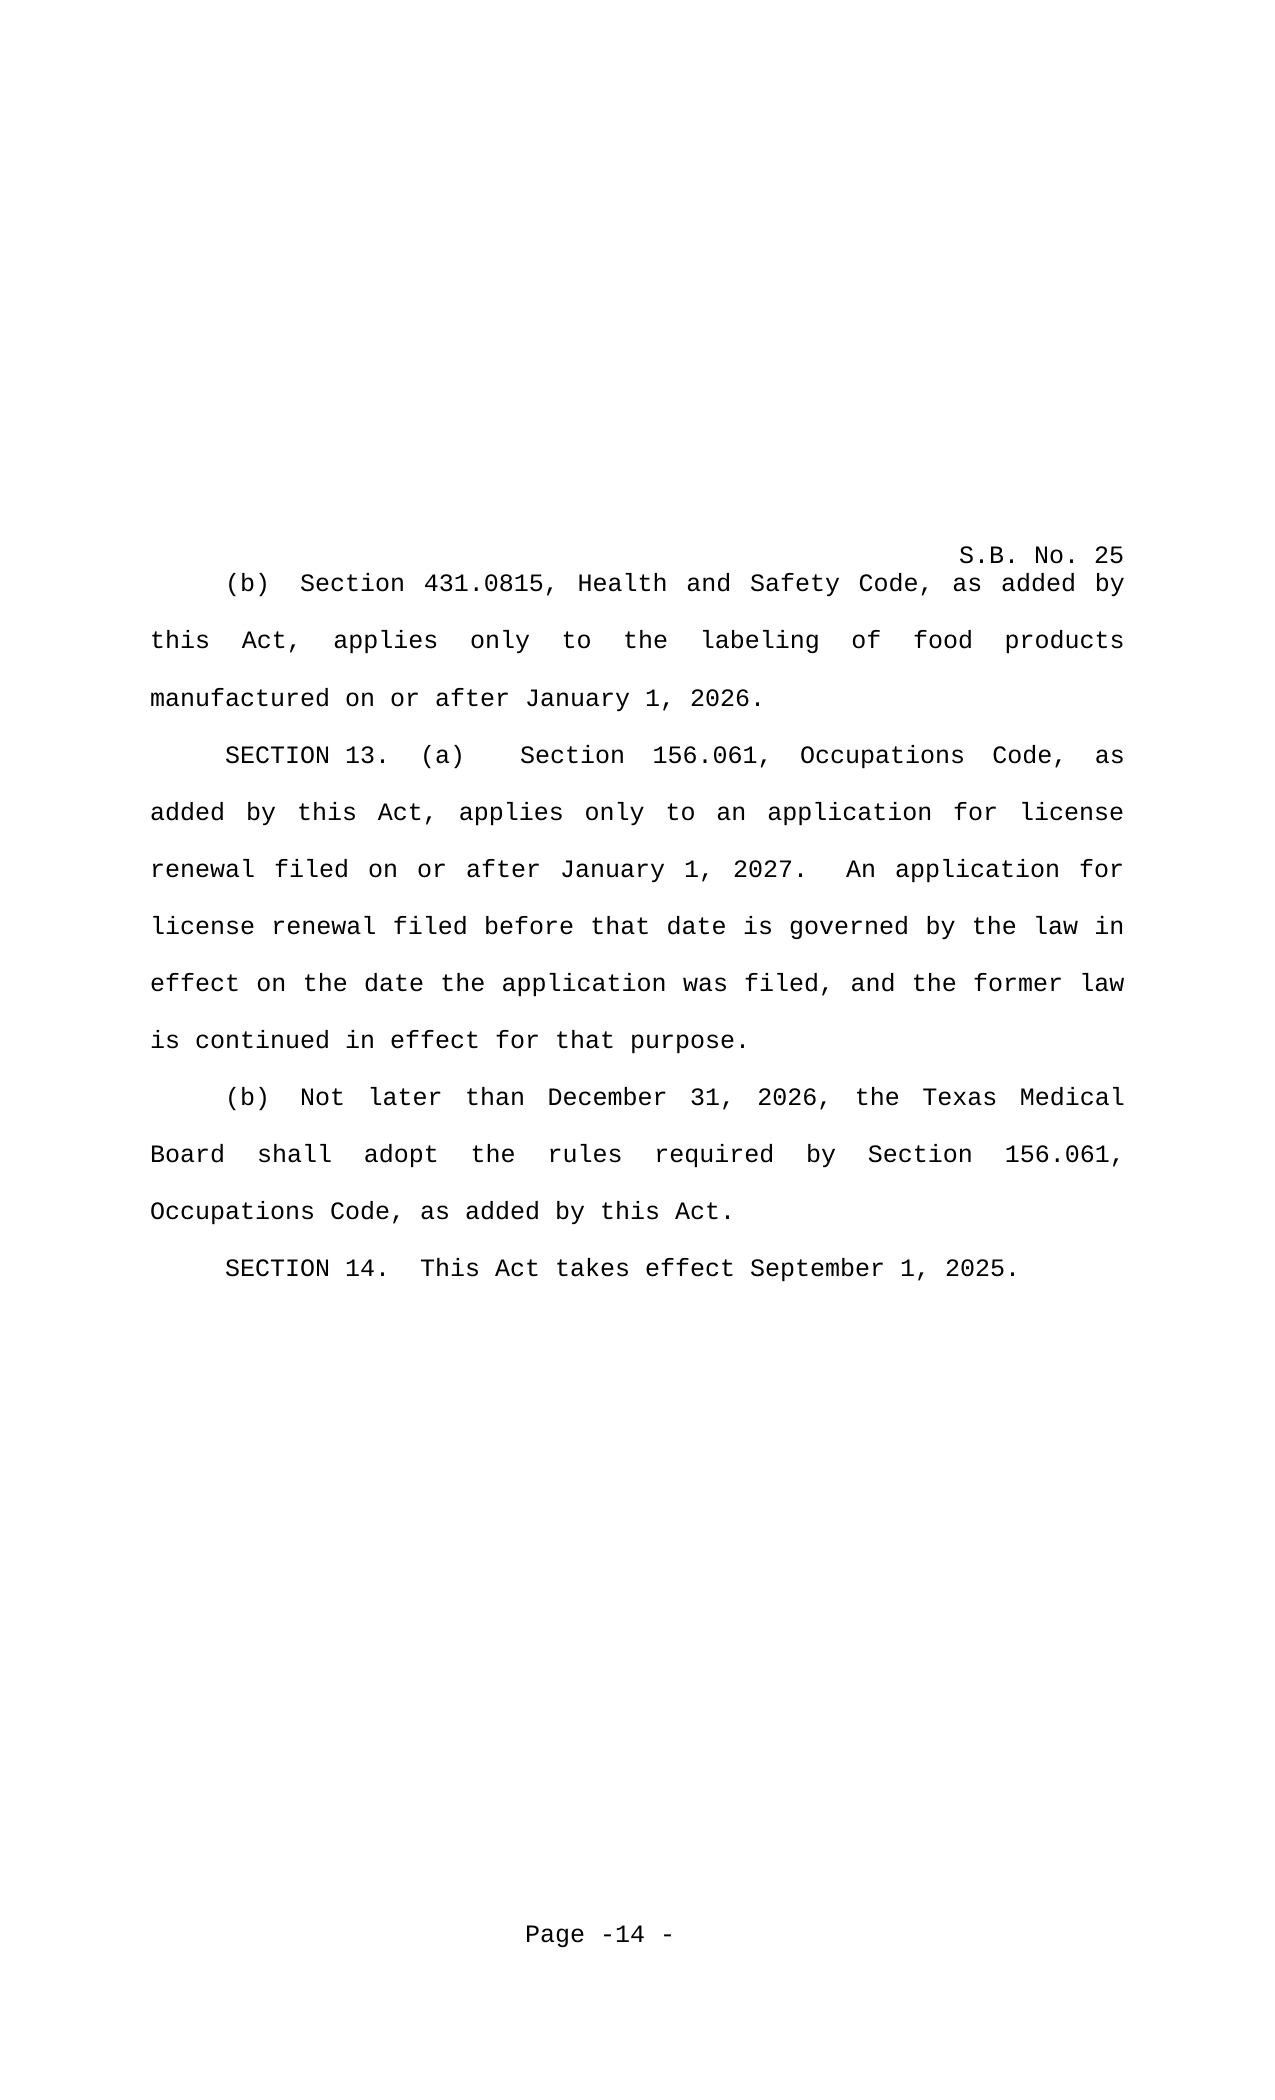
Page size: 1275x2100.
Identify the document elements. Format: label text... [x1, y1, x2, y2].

text (b) Section 431.0815, Health and Safety Code, as added by this Act, applies only to the labeling of food products manufactured on or after January 1, 2026. [150, 571, 1125, 713]
text SECTION 13. (a) Section 156.061, Occupations Code, as added by this Act, applies only to an application for license renewal filed on or after January 1, 2027. An application for license renewal filed before that date is governed by the law in effect on the date the application was filed, and the former law is continued in effect for that purpose. [150, 742, 1125, 1056]
text SECTION 14. This Act takes effect September 1, 2025. [150, 1256, 1125, 1284]
text (b) Not later than December 31, 2026, the Texas Medical Board shall adopt the rules required by Section 156.061, Occupations Code, as added by this Act. [150, 1084, 1125, 1227]
